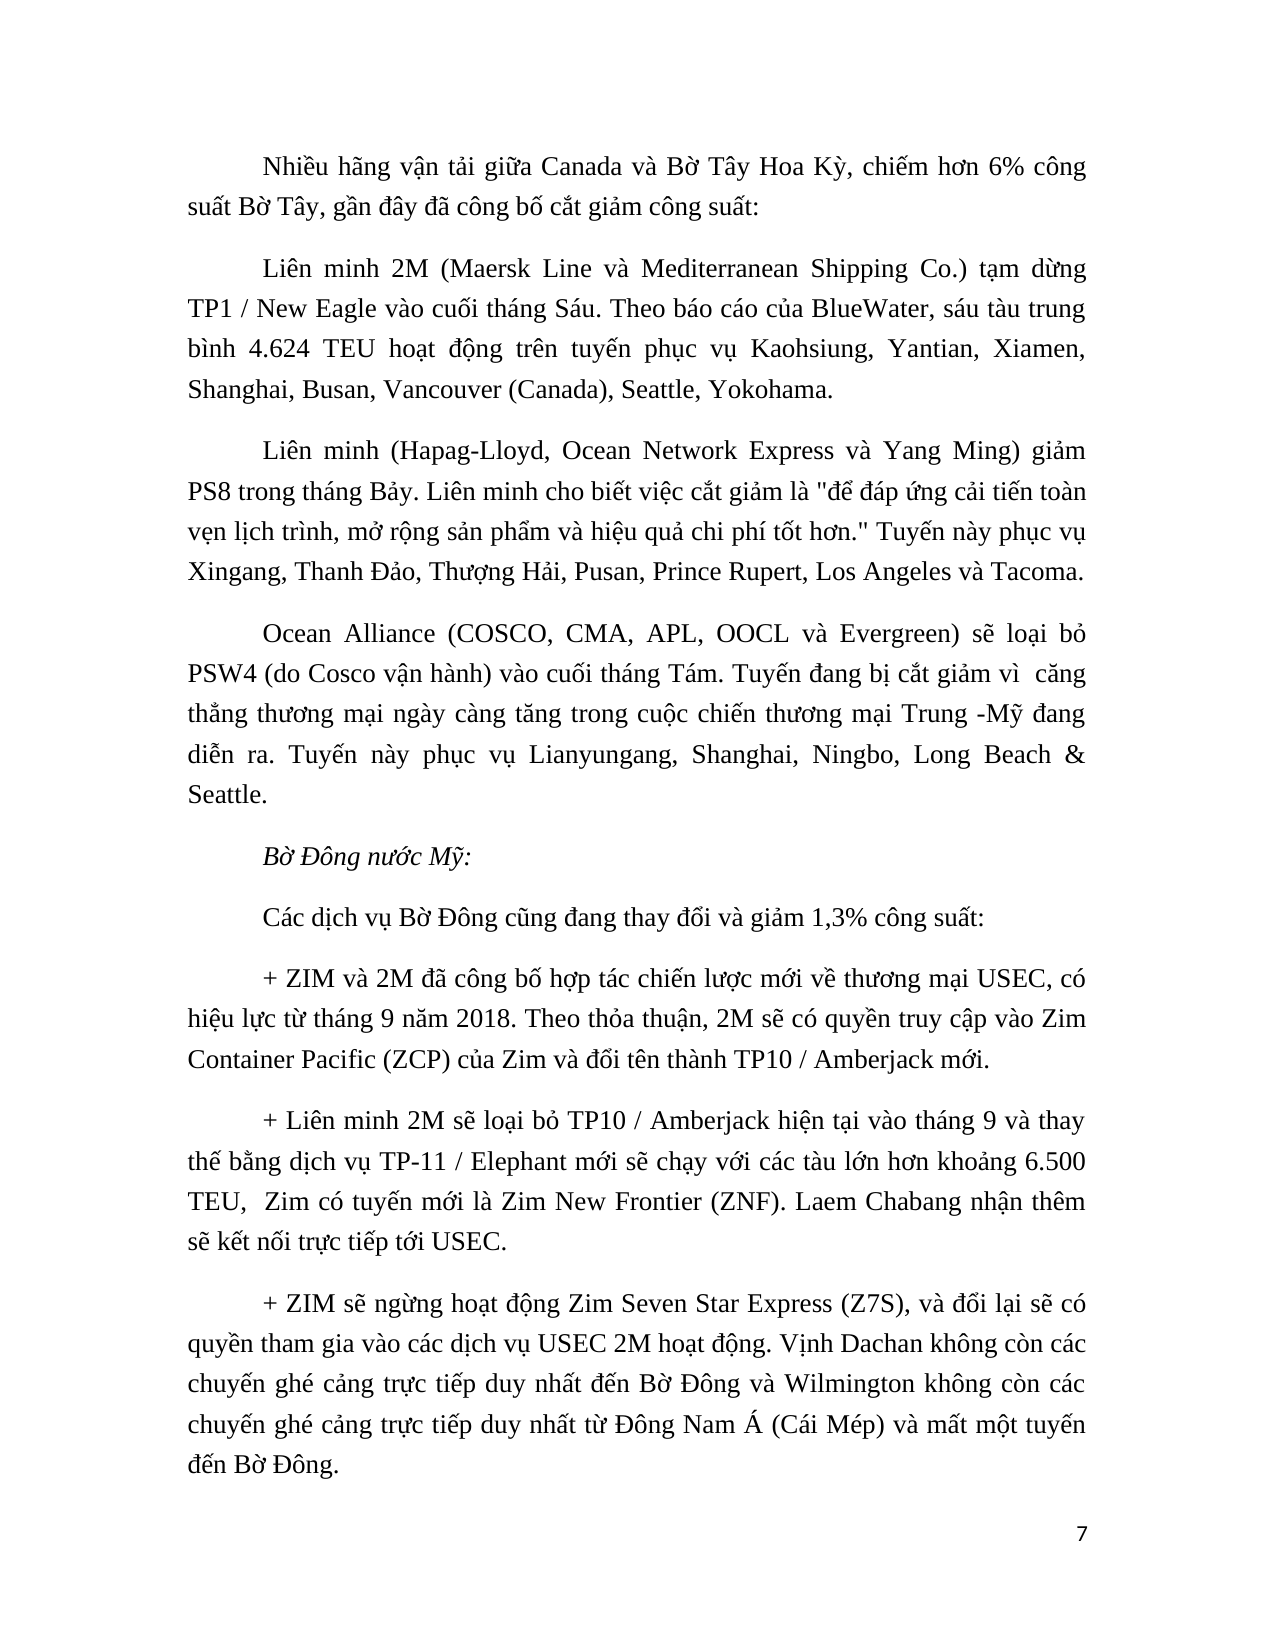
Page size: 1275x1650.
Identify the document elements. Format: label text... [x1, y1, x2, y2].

text Liên minh (Hapag-Lloyd, Ocean Network Express và Yang Ming) giảm PS8 trong tháng Bảy. Liên minh cho biết việc cắt giảm là "để đáp ứng cải tiến toàn vẹn lịch trình, mở rộng sản phẩm và hiệu quả chi phí tốt hơn." Tuyến này phục vụ Xingang, Thanh Đảo, Thượng Hải, Pusan, Prince Rupert, Los Angeles và Tacoma. [187, 434, 1087, 587]
text Nhiều hãng vận tải giữa Canada và Bờ Tây Hoa Kỳ, chiếm hơn 6% công suất Bờ Tây, gần đây đã công bố cắt giảm công suất: [187, 150, 1087, 222]
text Ocean Alliance (COSCO, CMA, APL, OOCL và Evergreen) sẽ loại bỏ PSW4 (do Cosco vận hành) vào cuối tháng Tám. Tuyến đang bị cắt giảm vì căng thẳng thương mại ngày càng tăng trong cuộc chiến thương mại Trung -Mỹ đang diễn ra. Tuyến này phục vụ Lianyungang, Shanghai, Ningbo, Long Beach & Seattle. [187, 617, 1087, 809]
text Bờ Đông nước Mỹ: [187, 839, 1087, 871]
text Các dịch vụ Bờ Đông cũng đang thay đổi và giảm 1,3% công suất: [187, 901, 1087, 932]
text + ZIM sẽ ngừng hoạt động Zim Seven Star Express (Z7S), và đổi lại sẽ có quyền tham gia vào các dịch vụ USEC 2M hoạt động. Vịnh Dachan không còn các chuyến ghé cảng trực tiếp duy nhất đến Bờ Đông và Wilmington không còn các chuyến ghé cảng trực tiếp duy nhất từ Đông Nam Á (Cái Mép) và mất một tuyến đến Bờ Đông. [187, 1287, 1087, 1479]
text + Liên minh 2M sẽ loại bỏ TP10 / Amberjack hiện tại vào tháng 9 và thay thế bằng dịch vụ TP-11 / Elephant mới sẽ chạy với các tàu lớn hơn khoảng 6.500 TEU, Zim có tuyến mới là Zim New Frontier (ZNF). Laem Chabang nhận thêm sẽ kết nối trực tiếp tới USEC. [187, 1104, 1087, 1257]
text + ZIM và 2M đã công bố hợp tác chiến lược mới về thương mại USEC, có hiệu lực từ tháng 9 năm 2018. Theo thỏa thuận, 2M sẽ có quyền truy cập vào Zim Container Pacific (ZCP) của Zim và đổi tên thành TP10 / Amberjack mới. [187, 962, 1087, 1074]
text Liên minh 2M (Maersk Line và Mediterranean Shipping Co.) tạm dừng TP1 / New Eagle vào cuối tháng Sáu. Theo báo cáo của BlueWater, sáu tàu trung bình 4.624 TEU hoạt động trên tuyến phục vụ Kaohsiung, Yantian, Xiamen, Shanghai, Busan, Vancouver (Canada), Seattle, Yokohama. [187, 252, 1087, 404]
